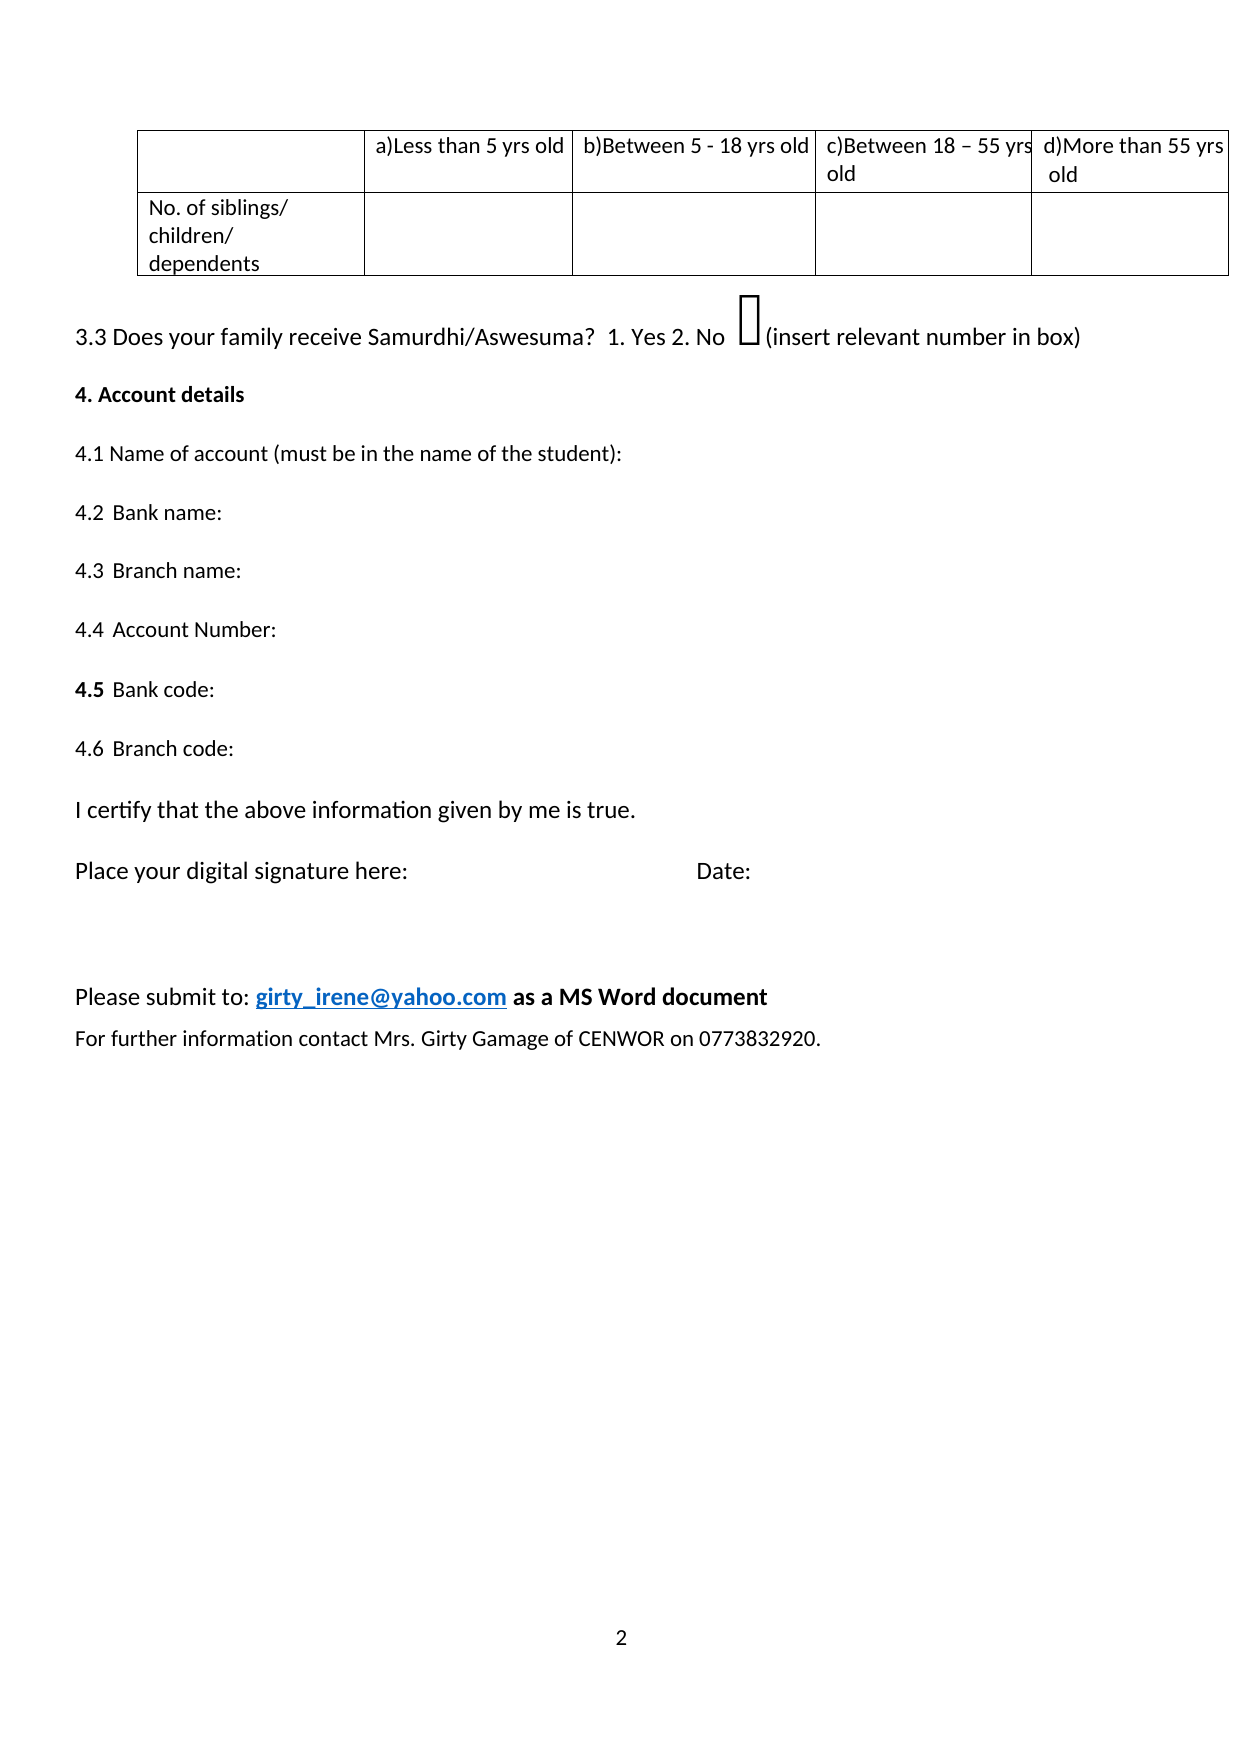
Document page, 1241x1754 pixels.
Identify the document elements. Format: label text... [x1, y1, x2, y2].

list Branch code: [75, 734, 1169, 762]
list Bank name: [75, 498, 1169, 526]
list Branch name: [75, 556, 1169, 584]
table_header c)Between 18 – 55 yrs old [816, 131, 1031, 192]
table_cell [365, 193, 572, 275]
list 4. Account details [75, 380, 1169, 408]
table_cell [573, 193, 815, 275]
text 4.1 Name of account (must be in the name of the student): [75, 439, 1169, 467]
text Place your digital signature here: Date: [75, 855, 1167, 886]
text Please submit to: girty_irene@yahoo.com as a MS Word document [75, 986, 1167, 1011]
list Bank code: [75, 675, 1169, 703]
table_header d)More than 55 yrs old [1032, 131, 1228, 192]
table_header a)Less than 5 yrs old [365, 131, 572, 192]
table_cell [1032, 193, 1228, 275]
table_cell No. of siblings/ children/ dependents [138, 193, 364, 275]
text 3.3 Does your family receive Samurdhi/Aswesuma? 1. Yes 2. No (insert relevant number in box) [75, 326, 1167, 351]
table_cell [816, 193, 1031, 275]
text For further information contact Mrs. Girty Gamage of CENWOR on 0773832920. [75, 1024, 1169, 1052]
text I certify that the above information given by me is true. [75, 794, 1167, 825]
table_header [138, 131, 364, 192]
list Account Number: [75, 615, 1169, 643]
table_header b)Between 5 - 18 yrs old [573, 131, 815, 192]
